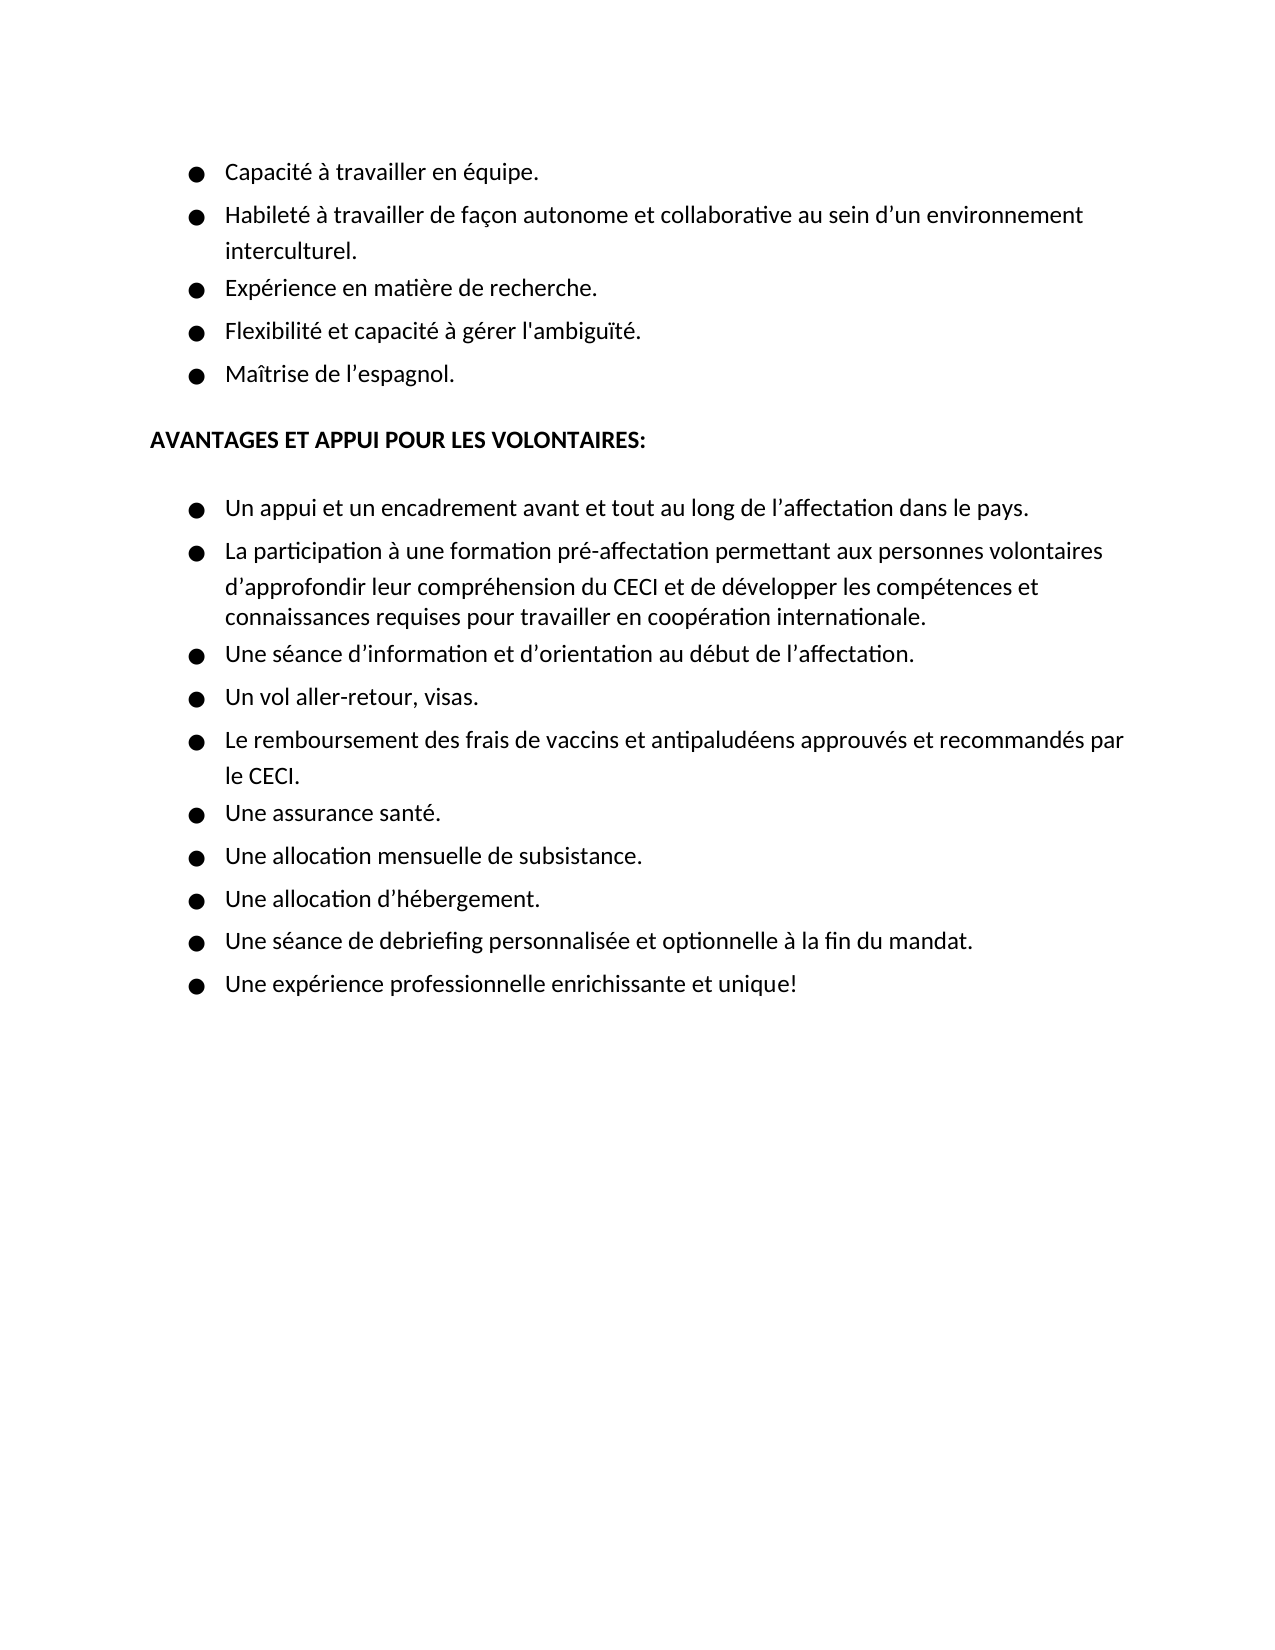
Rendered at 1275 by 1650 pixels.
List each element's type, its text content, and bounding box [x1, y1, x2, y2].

list Une assurance santé. [225, 791, 1125, 833]
list Le remboursement des frais de vaccins et antipaludéens approuvés et recommandés par le CECI. [187, 717, 1125, 791]
list Une séance de debriefing personnalisée et optionnelle à la fin du mandat. [225, 919, 1125, 962]
list Capacité à travailler en équipe. [225, 150, 1125, 193]
list La participation à une formation pré-affectation permettant aux personnes volontaires d’approfondir leur compréhension du CECI et de développer les compétences et connaissances requises pour travailler en coopération internationale. [187, 528, 1125, 632]
list Une allocation mensuelle de subsistance. [187, 833, 1125, 876]
text AVANTAGES ET APPUI POUR LES VOLONTAIRES: [150, 424, 1125, 455]
list Habileté à travailler de façon autonome et collaborative au sein d’un environnement interculturel. [187, 193, 1125, 266]
list Un appui et un encadrement avant et tout au long de l’affectation dans le pays. [225, 486, 1125, 528]
list Une allocation d’hébergement. [225, 876, 1125, 919]
list Une séance d’information et d’orientation au début de l’affectation. [225, 632, 1125, 675]
list Un vol aller-retour, visas. [225, 675, 1125, 717]
list Maîtrise de l’espagnol. [225, 351, 1125, 394]
list Flexibilité et capacité à gérer l'ambiguïté. [225, 309, 1125, 351]
list Expérience en matière de recherche. [225, 266, 1125, 309]
list Une expérience professionnelle enrichissante et unique! [187, 962, 1125, 1004]
